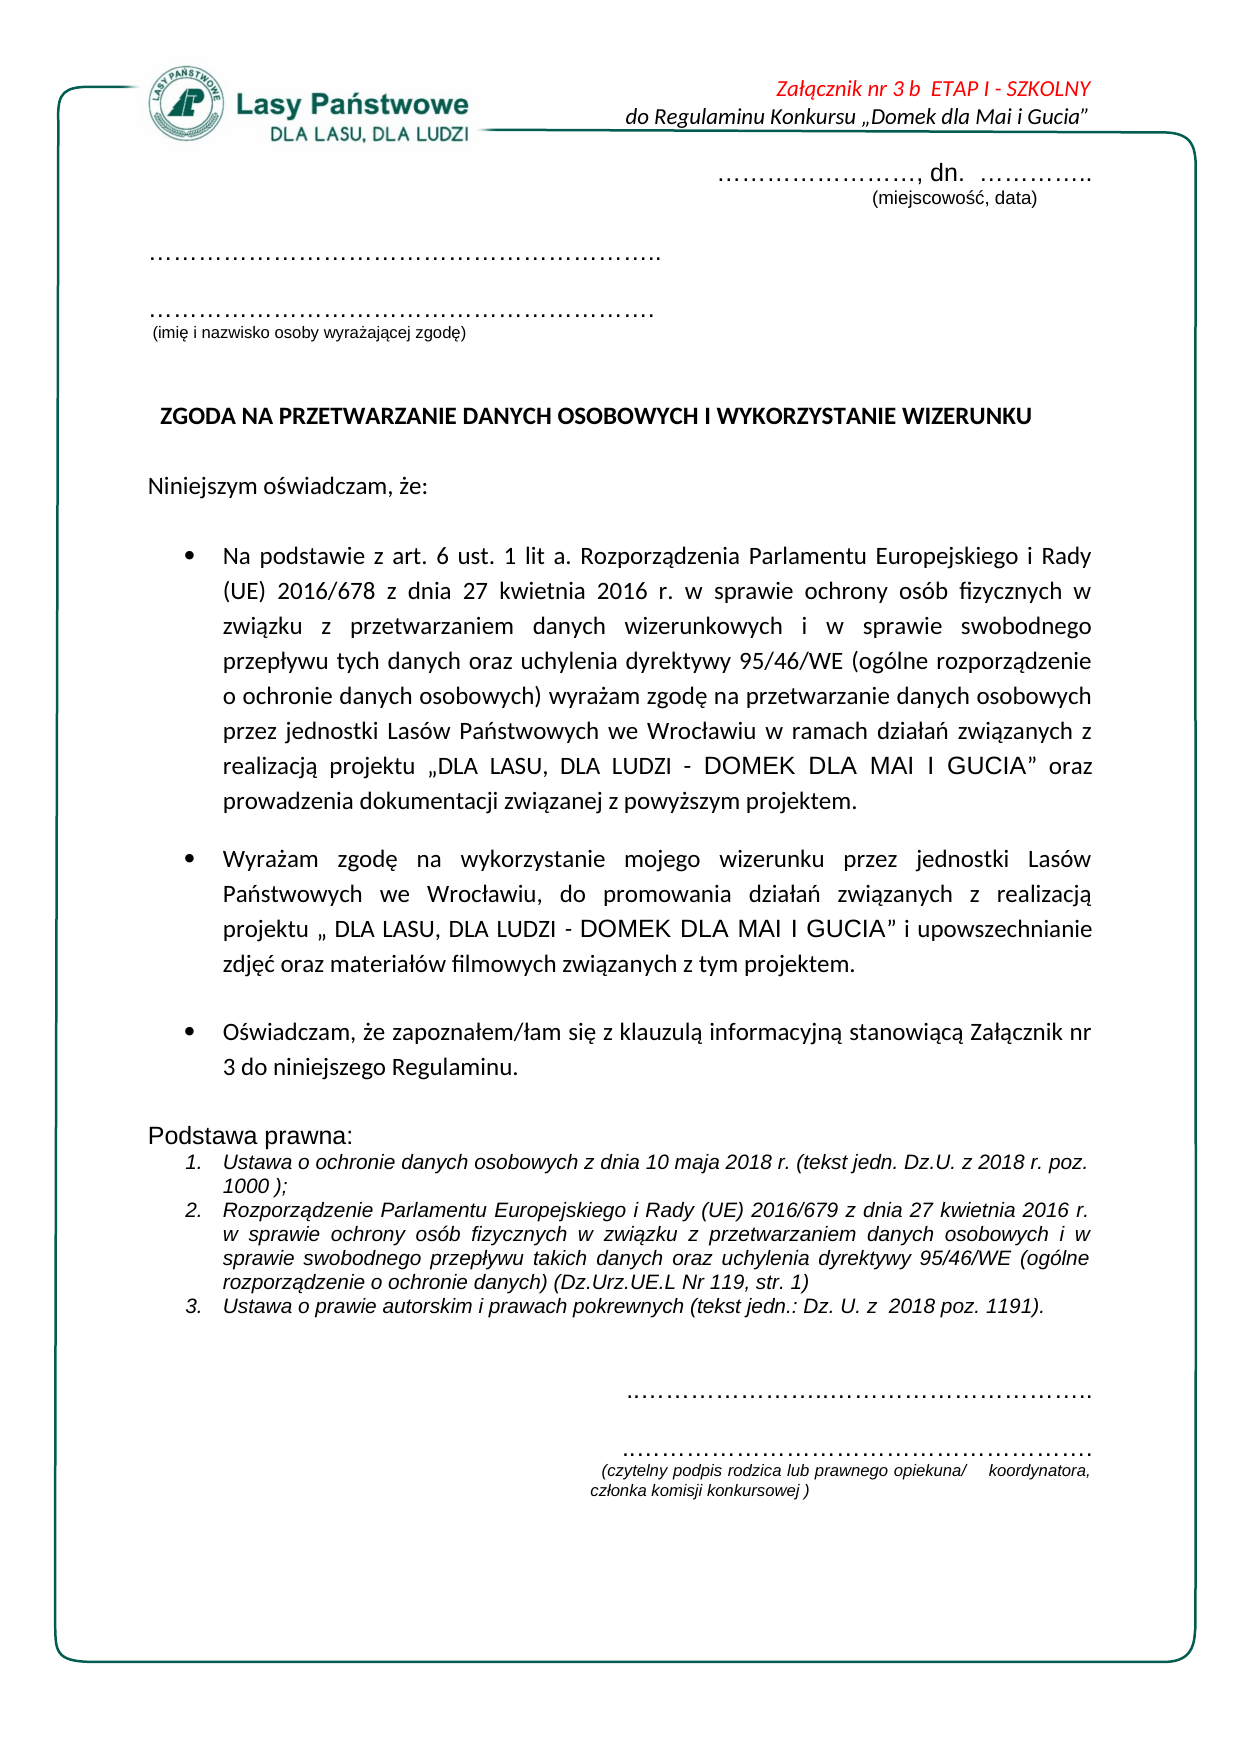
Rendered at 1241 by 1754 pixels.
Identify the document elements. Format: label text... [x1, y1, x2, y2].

text ..…………………..………………………….. [148, 1375, 1093, 1404]
text (czytelny podpis rodzica lub prawnego opiekuna/ koordynatora, członka komisji konkursowej ) [590, 1461, 1093, 1499]
text ……………………, dn. ………….. [616, 158, 1093, 187]
text (miejscowość, data) [764, 187, 1093, 208]
text ……………………………………………………. [148, 294, 1093, 323]
list Ustawa o ochronie danych osobowych z dnia 10 maja 2018 r. (tekst jedn. Dz.U. z 2018 r. poz. 1000 ); [185, 1150, 1093, 1198]
list Wyrażam zgodę na wykorzystanie mojego wizerunku przez jednostki Lasów Państwowych we Wrocławiu, do promowania działań związanych z realizacją projektu „ DLA LASU, DLA LUDZI - DOMEK DLA MAI I GUCIA” i upowszechnianie zdjęć oraz materiałów filmowych związanych z tym projektem. [185, 843, 1093, 979]
text …………………………………………………….. [148, 237, 1093, 266]
text (imię i nazwisko osoby wyrażającej zgodę) [148, 323, 1093, 342]
list Ustawa o prawie autorskim i prawach pokrewnych (tekst jedn.: Dz. U. z 2018 poz. 1191). [185, 1293, 1093, 1317]
list Oświadczam, że zapoznałem/łam się z klauzulą informacyjną stanowiącą Załącznik nr 3 do niniejszego Regulaminu. [185, 1016, 1093, 1082]
picture [131, 56, 486, 153]
text ..………………………………………………. [148, 1432, 1093, 1461]
list Rozporządzenie Parlamentu Europejskiego i Rady (UE) 2016/679 z dnia 27 kwietnia 2016 r. w sprawie ochrony osób fizycznych w związku z przetwarzaniem danych osobowych i w sprawie swobodnego przepływu takich danych oraz uchylenia dyrektywy 95/46/WE (ogólne rozporządzenie o ochronie danych) (Dz.Urz.UE.L Nr 119, str. 1) [185, 1198, 1093, 1293]
text Podstawa prawna: [148, 1121, 1093, 1150]
text Niniejszym oświadczam, że: [148, 470, 1046, 500]
text ZGODA NA PRZETWARZANIE DANYCH OSOBOWYCH I WYKORZYSTANIE WIZERUNKU [148, 400, 1046, 430]
list Na podstawie z art. 6 ust. 1 lit a. Rozporządzenia Parlamentu Europejskiego i Rady (UE) 2016/678 z dnia 27 kwietnia 2016 r. w sprawie ochrony osób fizycznych w związku z przetwarzaniem danych wizerunkowych i w sprawie swobodnego przepływu tych danych oraz uchylenia dyrektywy 95/46/WE (ogólne rozporządzenie o ochronie danych osobowych) wyrażam zgodę na przetwarzanie danych osobowych przez jednostki Lasów Państwowych we Wrocławiu w ramach działań związanych z realizacją projektu „DLA LASU, DLA LUDZI - DOMEK DLA MAI I GUCIA” oraz prowadzenia dokumentacji związanej z powyższym projektem. [185, 540, 1093, 815]
